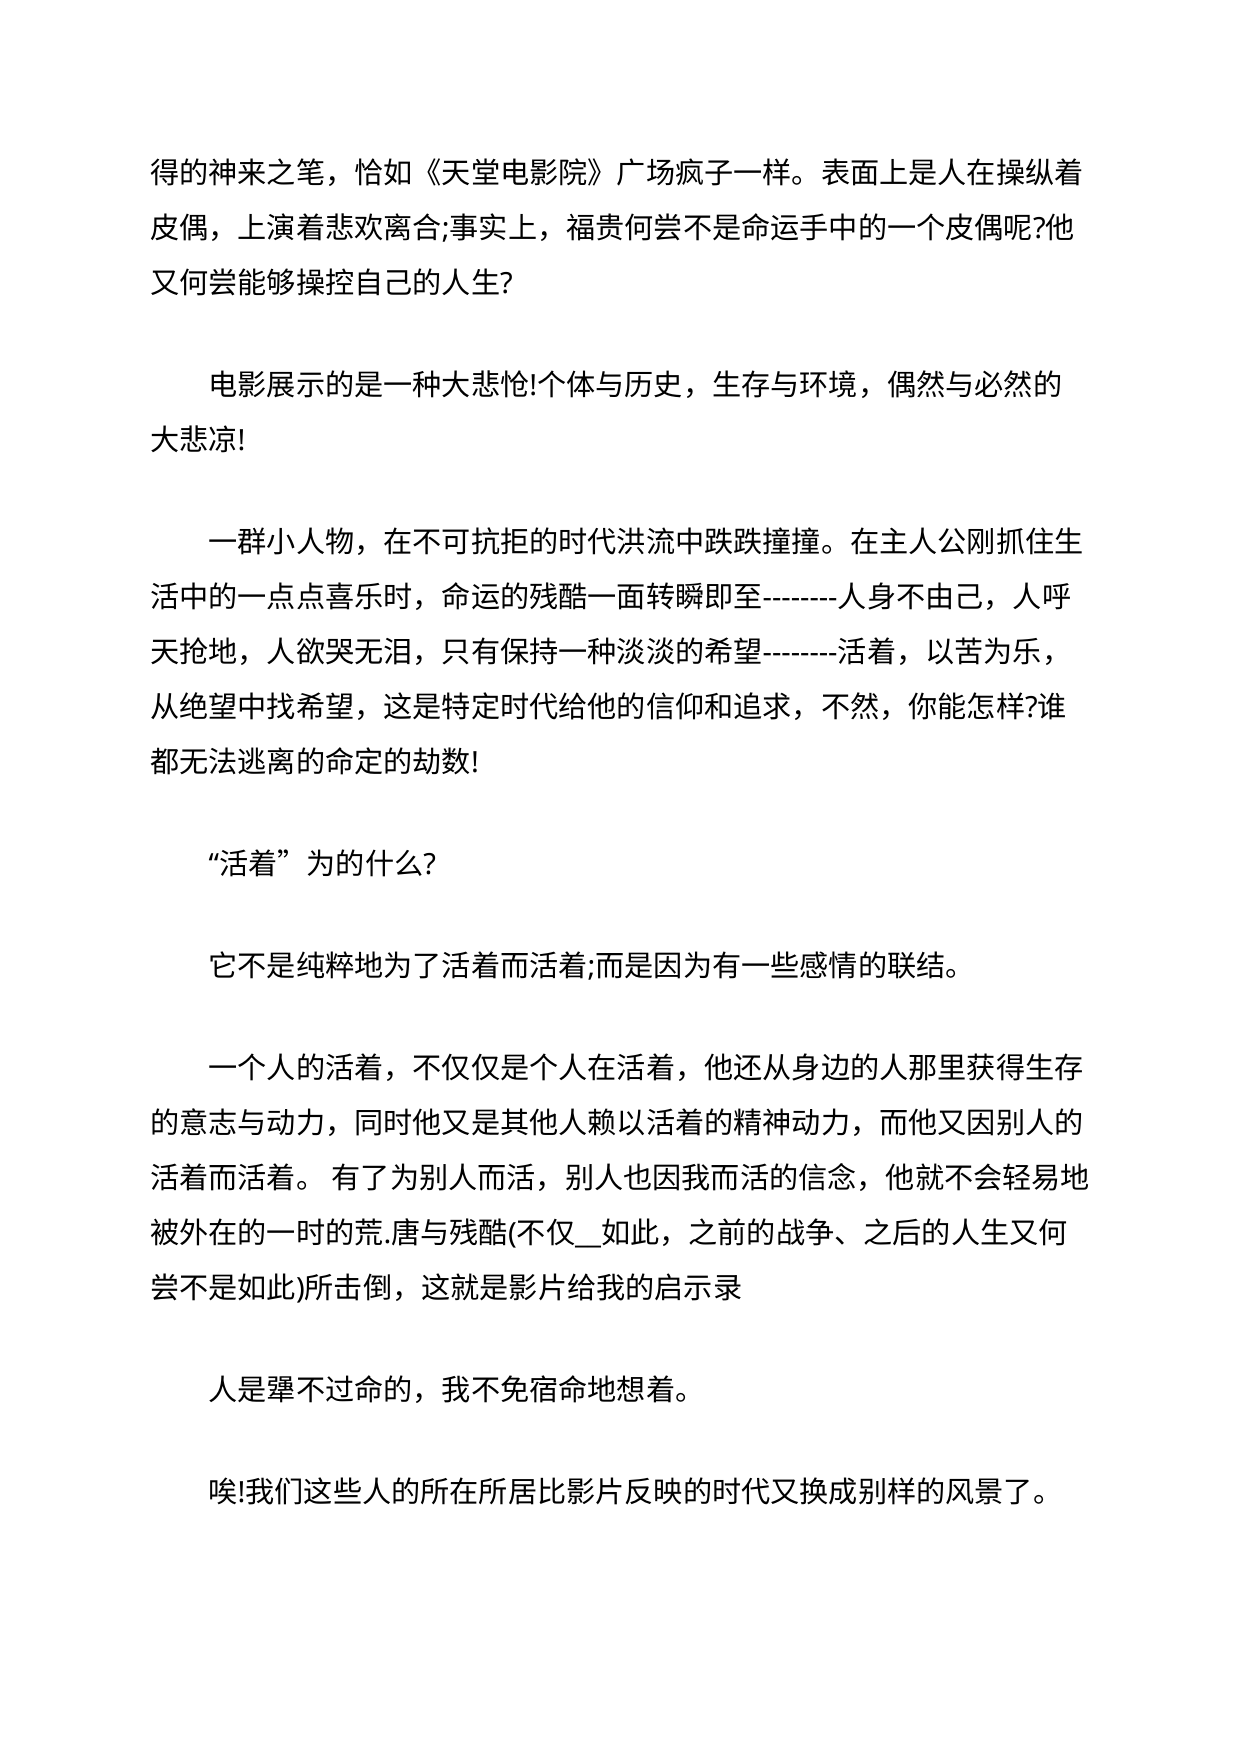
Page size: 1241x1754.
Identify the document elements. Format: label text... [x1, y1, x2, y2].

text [150, 150, 1090, 302]
text 一群小人物，在不可抗拒的时代洪流中跌跌撞撞。在主人公刚抓住生活中的一点点喜乐时，命运的残酷一面转瞬即至--------人身不由己，人呼天抢地，人欲哭无泪，只有保持一种淡淡的希望--------活着，以苦为乐，从绝望中找希望，这是特定时代给他的信仰和追求，不然，你能怎样?谁都无法逃离的命定的劫数! [150, 519, 1090, 781]
text 人是犟不过命的，我不免宿命地想着。 [150, 1366, 1090, 1409]
text 它不是纯粹地为了活着而活着;而是因为有一些感情的联结。 [150, 943, 1090, 985]
text 一个人的活着，不仅仅是个人在活着，他还从身边的人那里获得生存的意志与动力，同时他又是其他人赖以活着的精神动力，而他又因别人的活着而活着。 有了为别人而活，别人也因我而活的信念，他就不会轻易地被外在的一时的荒.唐与残酷(不仅__如此，之前的战争、之后的人生又何尝不是如此)所击倒，这就是影片给我的启示录 [150, 1045, 1090, 1307]
text “活着”为的什么? [150, 841, 1090, 883]
text 唉!我们这些人的所在所居比影片反映的时代又换成别样的风景了。 [150, 1468, 1090, 1511]
text 电影展示的是一种大悲怆!个体与历史，生存与环境，偶然与必然的大悲凉! [150, 362, 1090, 459]
